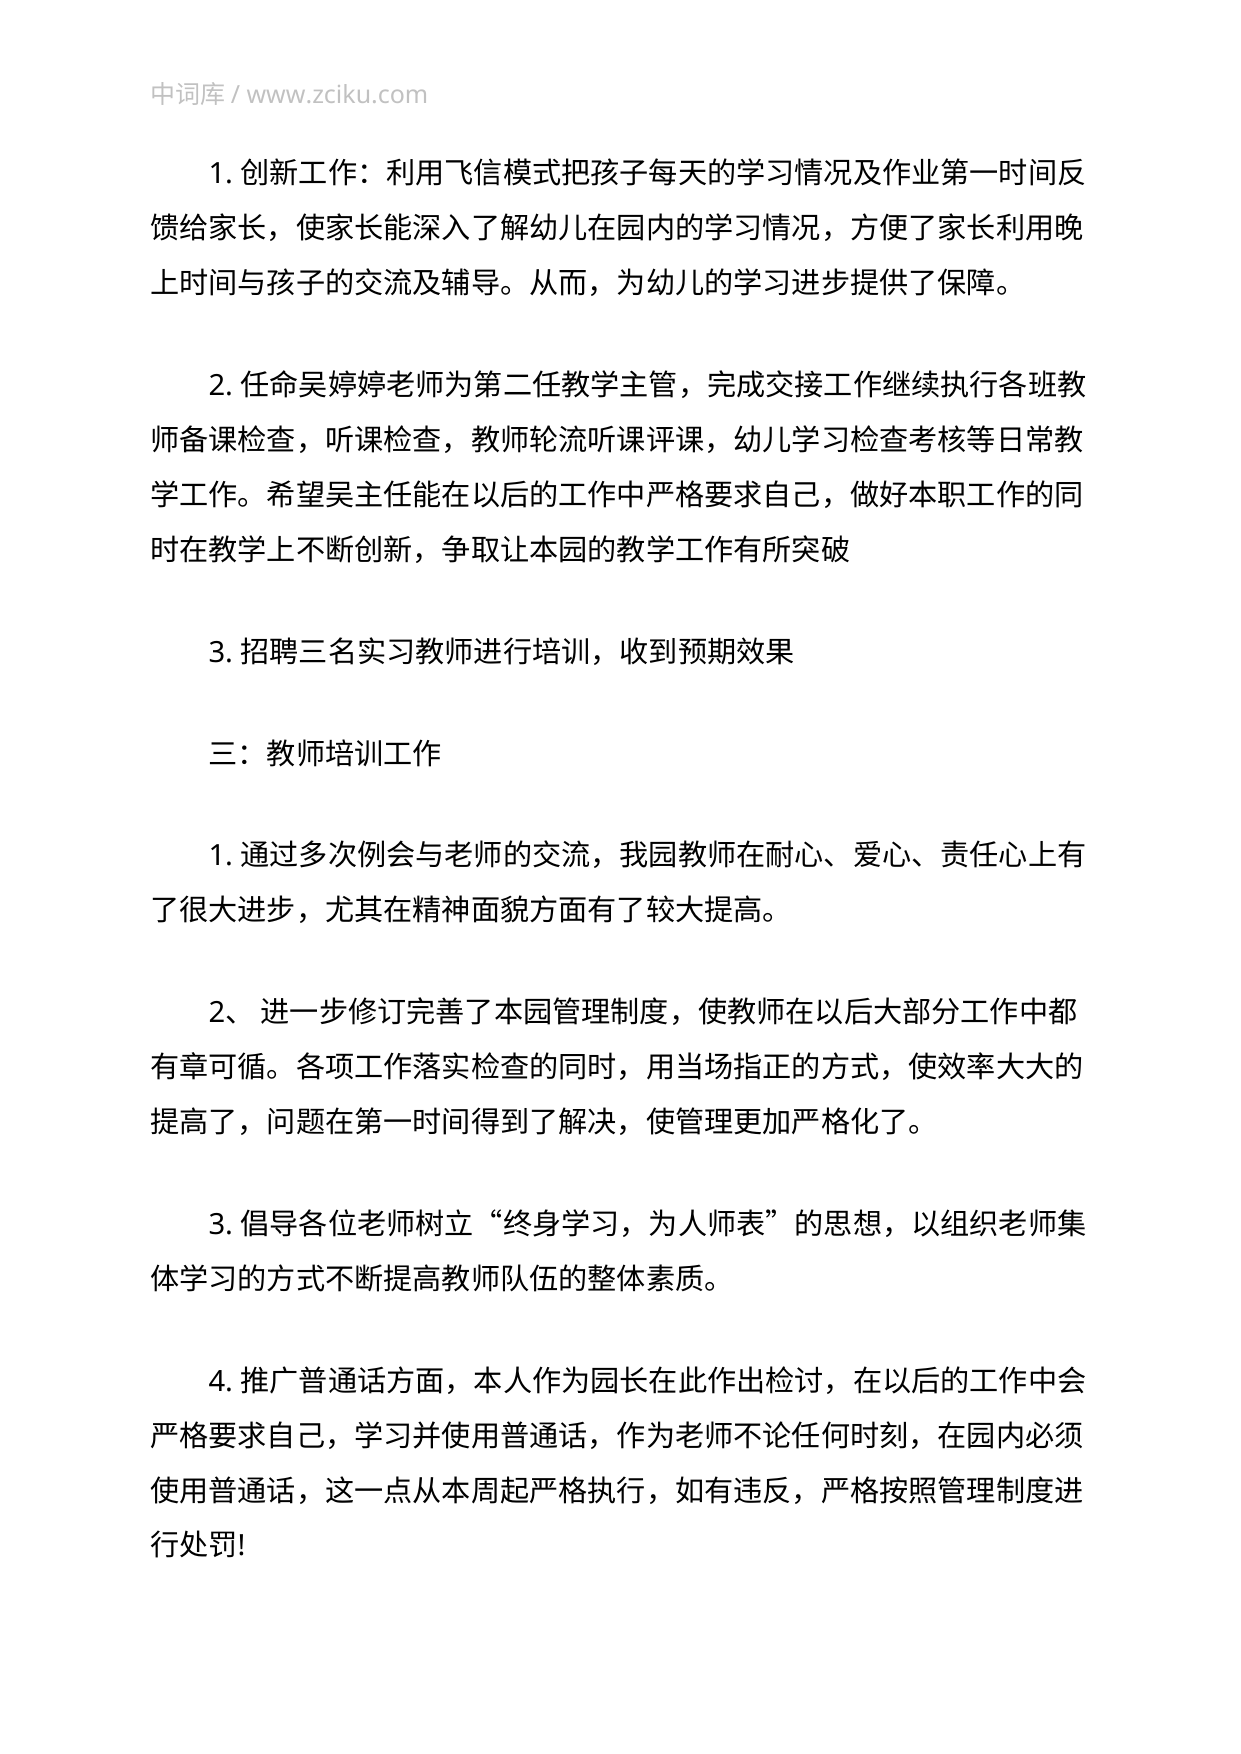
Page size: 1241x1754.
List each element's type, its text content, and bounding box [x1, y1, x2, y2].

text 1. 创新工作：利用飞信模式把孩子每天的学习情况及作业第一时间反馈给家长，使家长能深入了解幼儿在园内的学习情况，方便了家长利用晚上时间与孩子的交流及辅导。从而，为幼儿的学习进步提供了保障。 [150, 150, 1090, 302]
text 4. 推广普通话方面，本人作为园长在此作出检讨，在以后的工作中会严格要求自己，学习并使用普通话，作为老师不论任何时刻，在园内必须使用普通话，这一点从本周起严格执行，如有违反，严格按照管理制度进行处罚! [150, 1357, 1090, 1564]
text 三：教师培训工作 [150, 730, 1090, 772]
text 2. 任命吴婷婷老师为第二任教学主管，完成交接工作继续执行各班教师备课检查，听课检查，教师轮流听课评课，幼儿学习检查考核等日常教学工作。希望吴主任能在以后的工作中严格要求自己，做好本职工作的同时在教学上不断创新，争取让本园的教学工作有所突破 [150, 362, 1090, 569]
text 2、 进一步修订完善了本园管理制度，使教师在以后大部分工作中都有章可循。各项工作落实检查的同时，用当场指正的方式，使效率大大的提高了，问题在第一时间得到了解决，使管理更加严格化了。 [150, 989, 1090, 1141]
text 1. 通过多次例会与老师的交流，我园教师在耐心、爱心、责任心上有了很大进步，尤其在精神面貌方面有了较大提高。 [150, 832, 1090, 929]
text 3. 招聘三名实习教师进行培训，收到预期效果 [150, 628, 1090, 671]
text 3. 倡导各位老师树立“终身学习，为人师表”的思想，以组织老师集体学习的方式不断提高教师队伍的整体素质。 [150, 1200, 1090, 1298]
